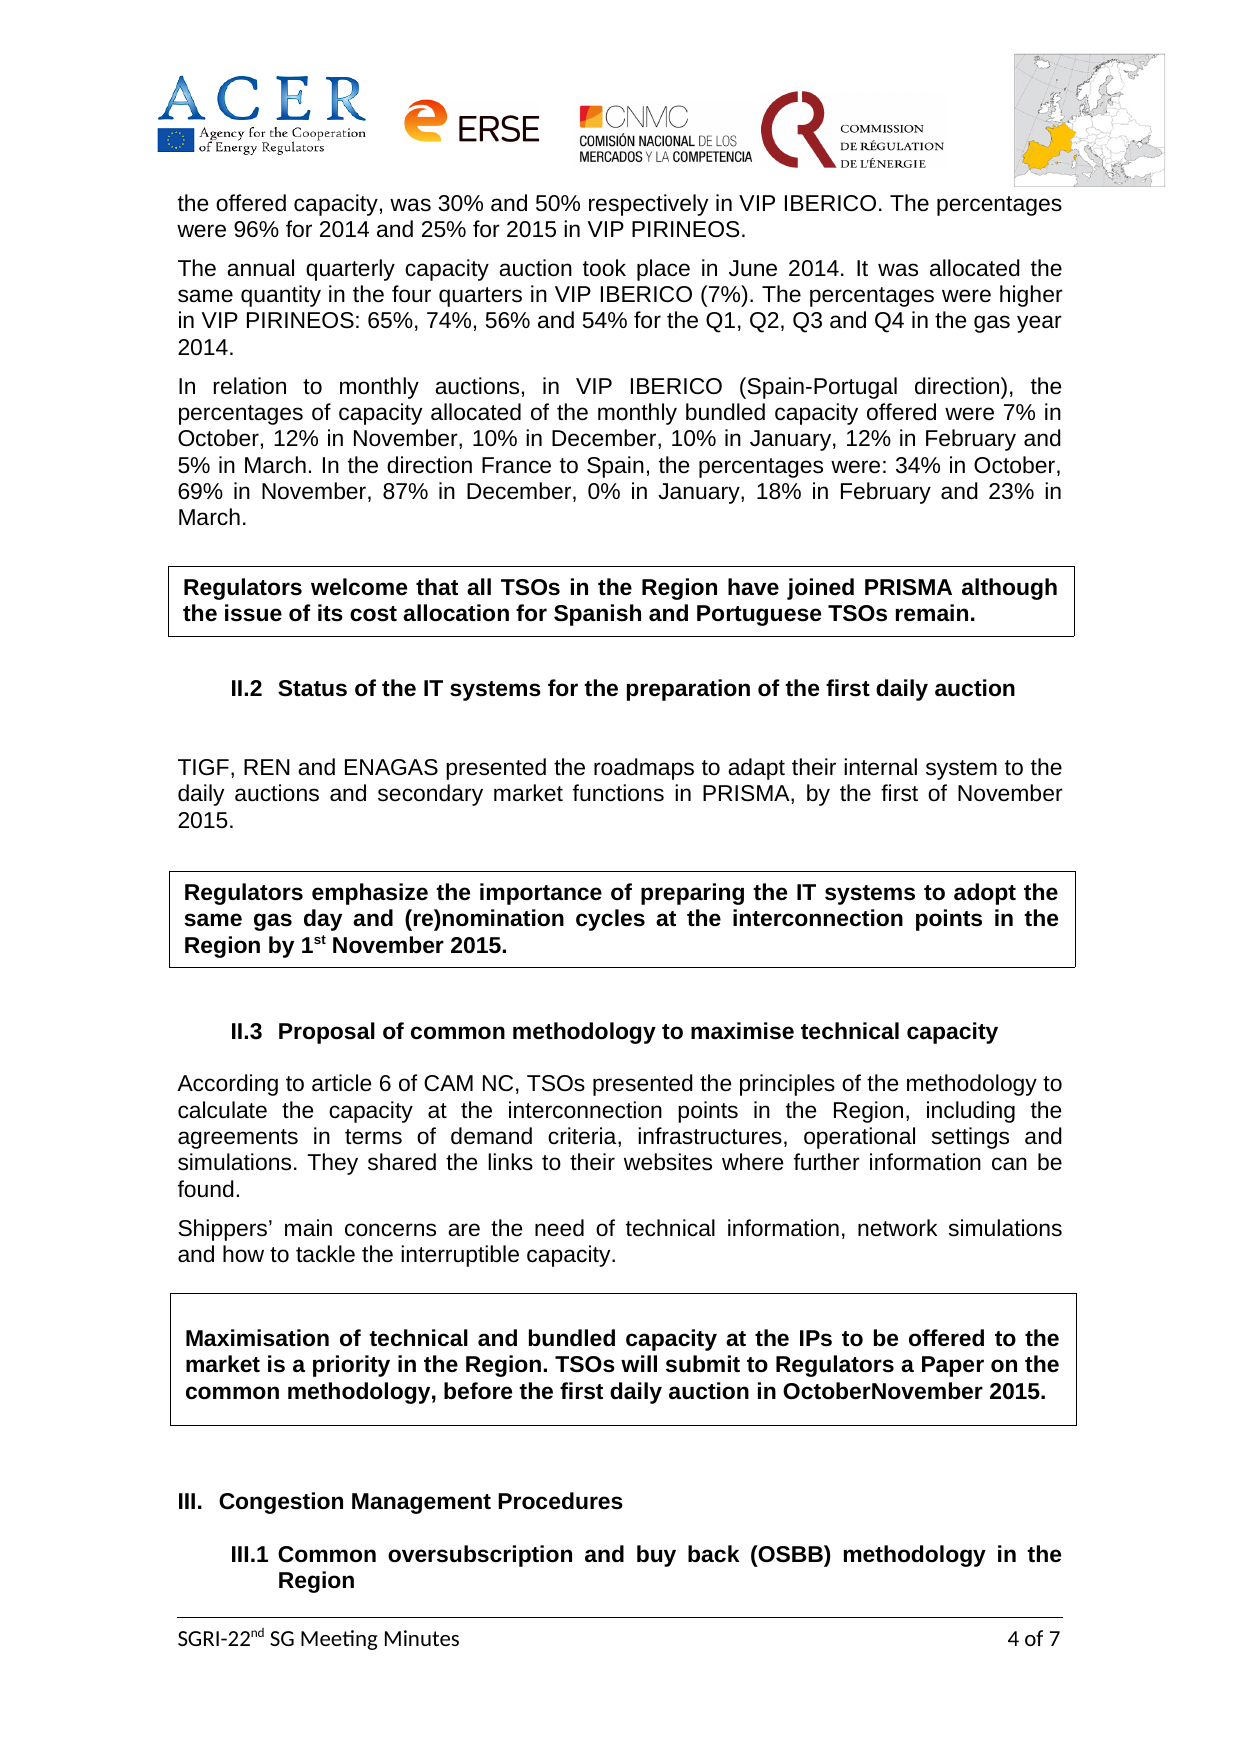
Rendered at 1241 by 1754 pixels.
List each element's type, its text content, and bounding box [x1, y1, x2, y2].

text According to article 6 of CAM NC, TSOs presented the principles of the methodology to calculate the capacity at the interconnection points in the Region, including the agreements in terms of demand criteria, infrastructures, operational settings and simulations. They shared the links to their websites where further information can be found. [177, 1070, 1063, 1202]
list Status of the IT systems for the preparation of the first daily auction [230, 675, 1063, 701]
list Common oversubscription and buy back (OSBB) methodology in the Region [230, 1541, 1063, 1593]
list Proposal of common methodology to maximise technical capacity [230, 1018, 1063, 1044]
picture [403, 99, 540, 142]
picture [136, 59, 384, 170]
text TIGF, REN and ENAGAS presented the roadmaps to adapt their internal system to the daily auctions and secondary market functions in PRISMA, by the first of November 2015. [177, 754, 1063, 833]
picture [570, 99, 759, 165]
picture [1012, 52, 1166, 187]
text Shippers’ main concerns are the need of technical information, network simulations and how to tackle the interruptible capacity. [177, 1214, 1063, 1267]
text In relation to monthly auctions, in VIP IBERICO (Spain-Portugal direction), the percentages of capacity allocated of the monthly bundled capacity offered were 7% in October, 12% in November, 10% in December, 10% in January, 12% in February and 5% in March. In the direction France to Spain, the percentages were: 34% in October, 69% in November, 87% in December, 0% in January, 18% in February and 23% in March. [177, 373, 1063, 531]
text The annual quarterly capacity auction took place in June 2014. It was allocated the same quantity in the four quarters in VIP IBERICO (7%). The percentages were higher in VIP PIRINEOS: 65%, 74%, 56% and 54% for the Q1, Q2, Q3 and Q4 in the gas year 2014. [177, 255, 1063, 360]
list Congestion Management Procedures [177, 1488, 1063, 1514]
